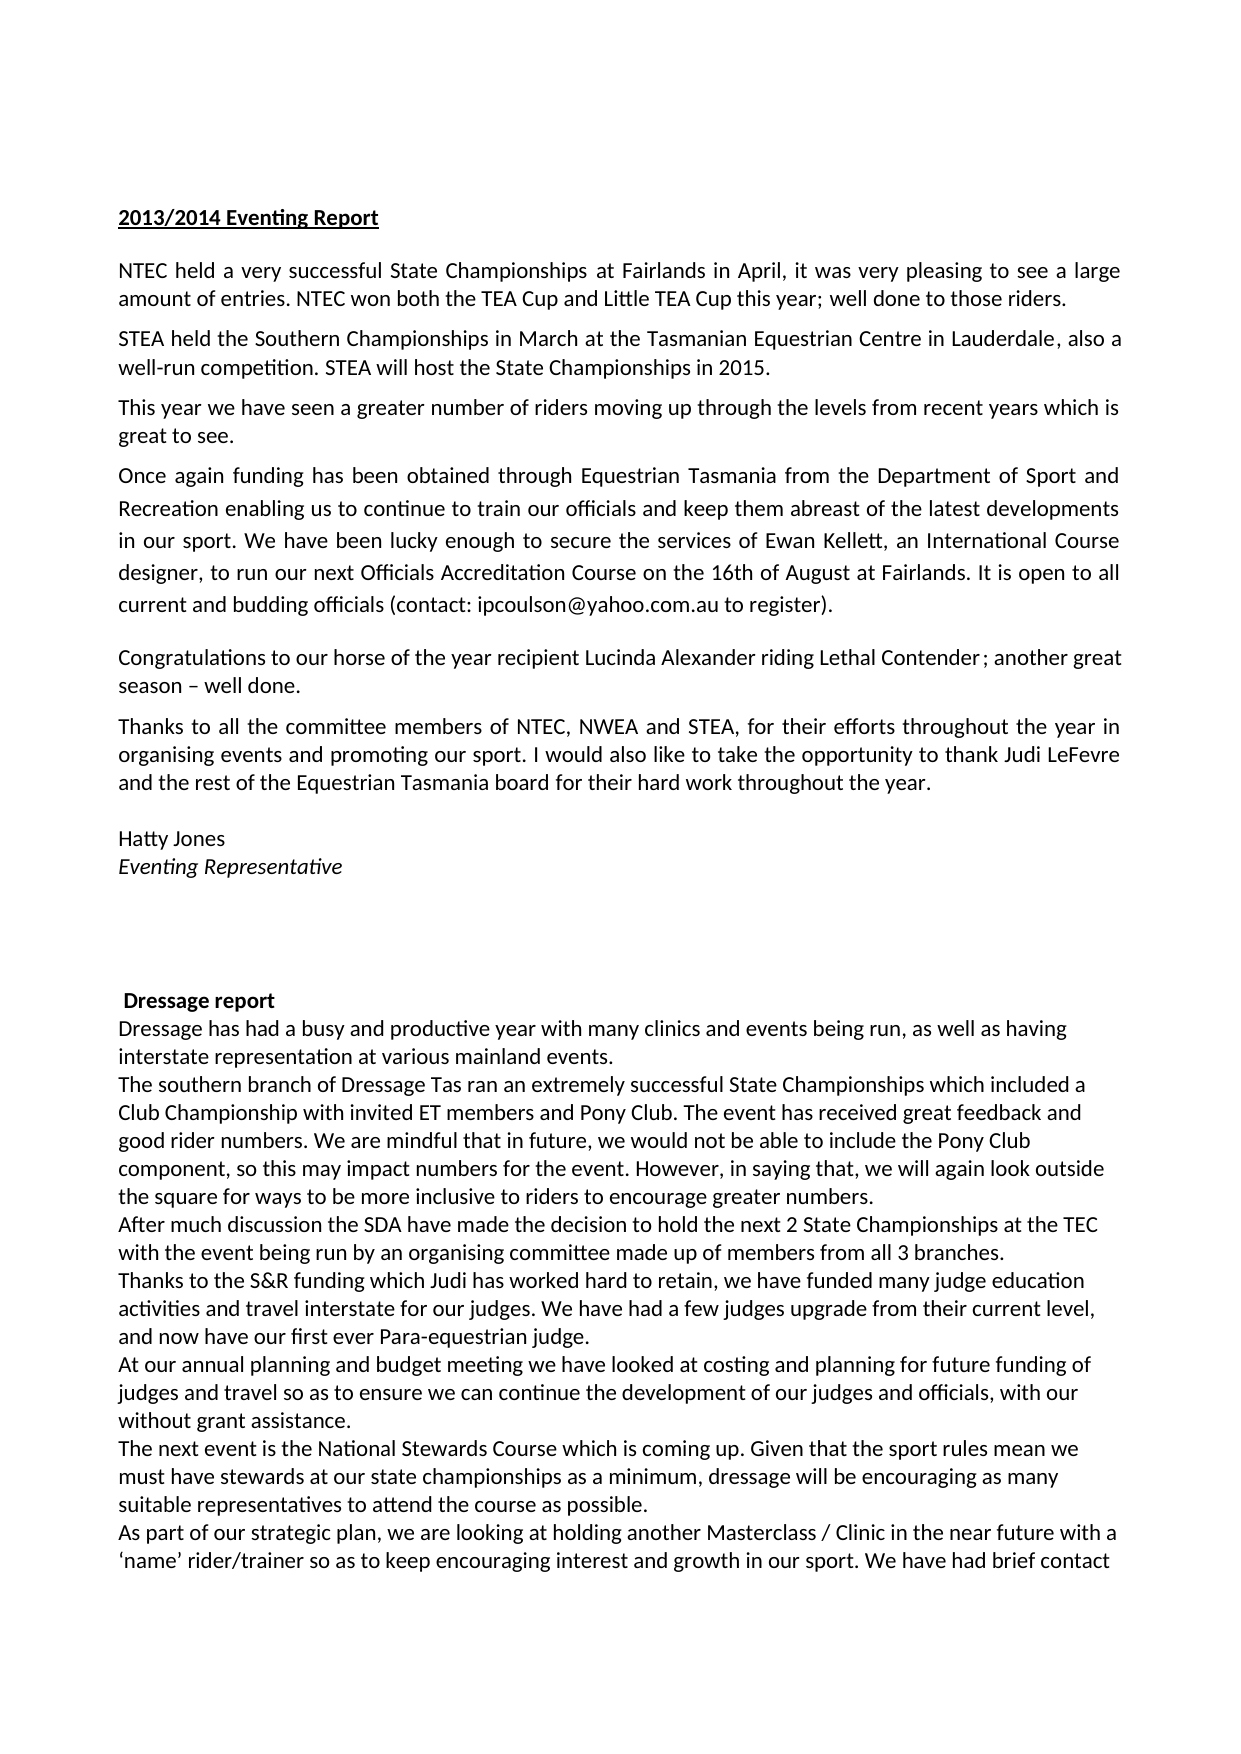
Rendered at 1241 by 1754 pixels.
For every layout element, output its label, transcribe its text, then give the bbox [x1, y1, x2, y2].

text Dressage report [118, 986, 1122, 1014]
text STEA held the Southern Championships in March at the Tasmanian Equestrian Centre in Lauderdale, also a well-run competition. STEA will host the State Championships in 2015. [118, 324, 1122, 381]
text At our annual planning and budget meeting we have looked at costing and planning for future funding of judges and travel so as to ensure we can continue the development of our judges and officials, with our without grant assistance. [118, 1350, 1122, 1434]
text Congratulations to our horse of the year recipient Lucinda Alexander riding Lethal Contender; another great season – well done. [118, 643, 1122, 699]
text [118, 1518, 1122, 1574]
subtitle Hatty Jones [118, 824, 1122, 852]
text The southern branch of Dressage Tas ran an extremely successful State Championships which included a Club Championship with invited ET members and Pony Club. The event has received great feedback and good rider numbers. We are mindful that in future, we would not be able to include the Pony Club component, so this may impact numbers for the event. However, in saying that, we will again look outside the square for ways to be more inclusive to riders to encourage greater numbers. [118, 1070, 1122, 1210]
text After much discussion the SDA have made the decision to hold the next 2 State Championships at the TEC with the event being run by an organising committee made up of members from all 3 branches. [118, 1210, 1122, 1266]
text 2013/2014 Eventing Report [118, 203, 1122, 231]
text The next event is the National Stewards Course which is coming up. Given that the sport rules mean we must have stewards at our state championships as a minimum, dressage will be encouraging as many suitable representatives to attend the course as possible. [118, 1434, 1122, 1518]
text Eventing Representative [118, 852, 1122, 880]
text Thanks to the S&R funding which Judi has worked hard to retain, we have funded many judge education activities and travel interstate for our judges. We have had a few judges upgrade from their current level, and now have our first ever Para-equestrian judge. [118, 1266, 1122, 1350]
text This year we have seen a greater number of riders moving up through the levels from recent years which is great to see. [118, 393, 1122, 449]
text Dressage has had a busy and productive year with many clinics and events being run, as well as having interstate representation at various mainland events. [118, 1014, 1122, 1070]
text NTEC held a very successful State Championships at Fairlands in April, it was very pleasing to see a large amount of entries. NTEC won both the TEA Cup and Little TEA Cup this year; well done to those riders. [118, 256, 1122, 312]
text Thanks to all the committee members of NTEC, NWEA and STEA, for their efforts throughout the year in organising events and promoting our sport. I would also like to take the opportunity to thank Judi LeFevre and the rest of the Equestrian Tasmania board for their hard work throughout the year. [118, 712, 1122, 796]
text Once again funding has been obtained through Equestrian Tasmania from the Department of Sport and Recreation enabling us to continue to train our officials and keep them abreast of the latest developments in our sport. We have been lucky enough to secure the services of Ewan Kellett, an International Course designer, to run our next Officials Accreditation Course on the 16th of August at Fairlands. It is open to all current and budding officials (contact: ipcoulson@yahoo.com.au to register). [118, 462, 1122, 618]
